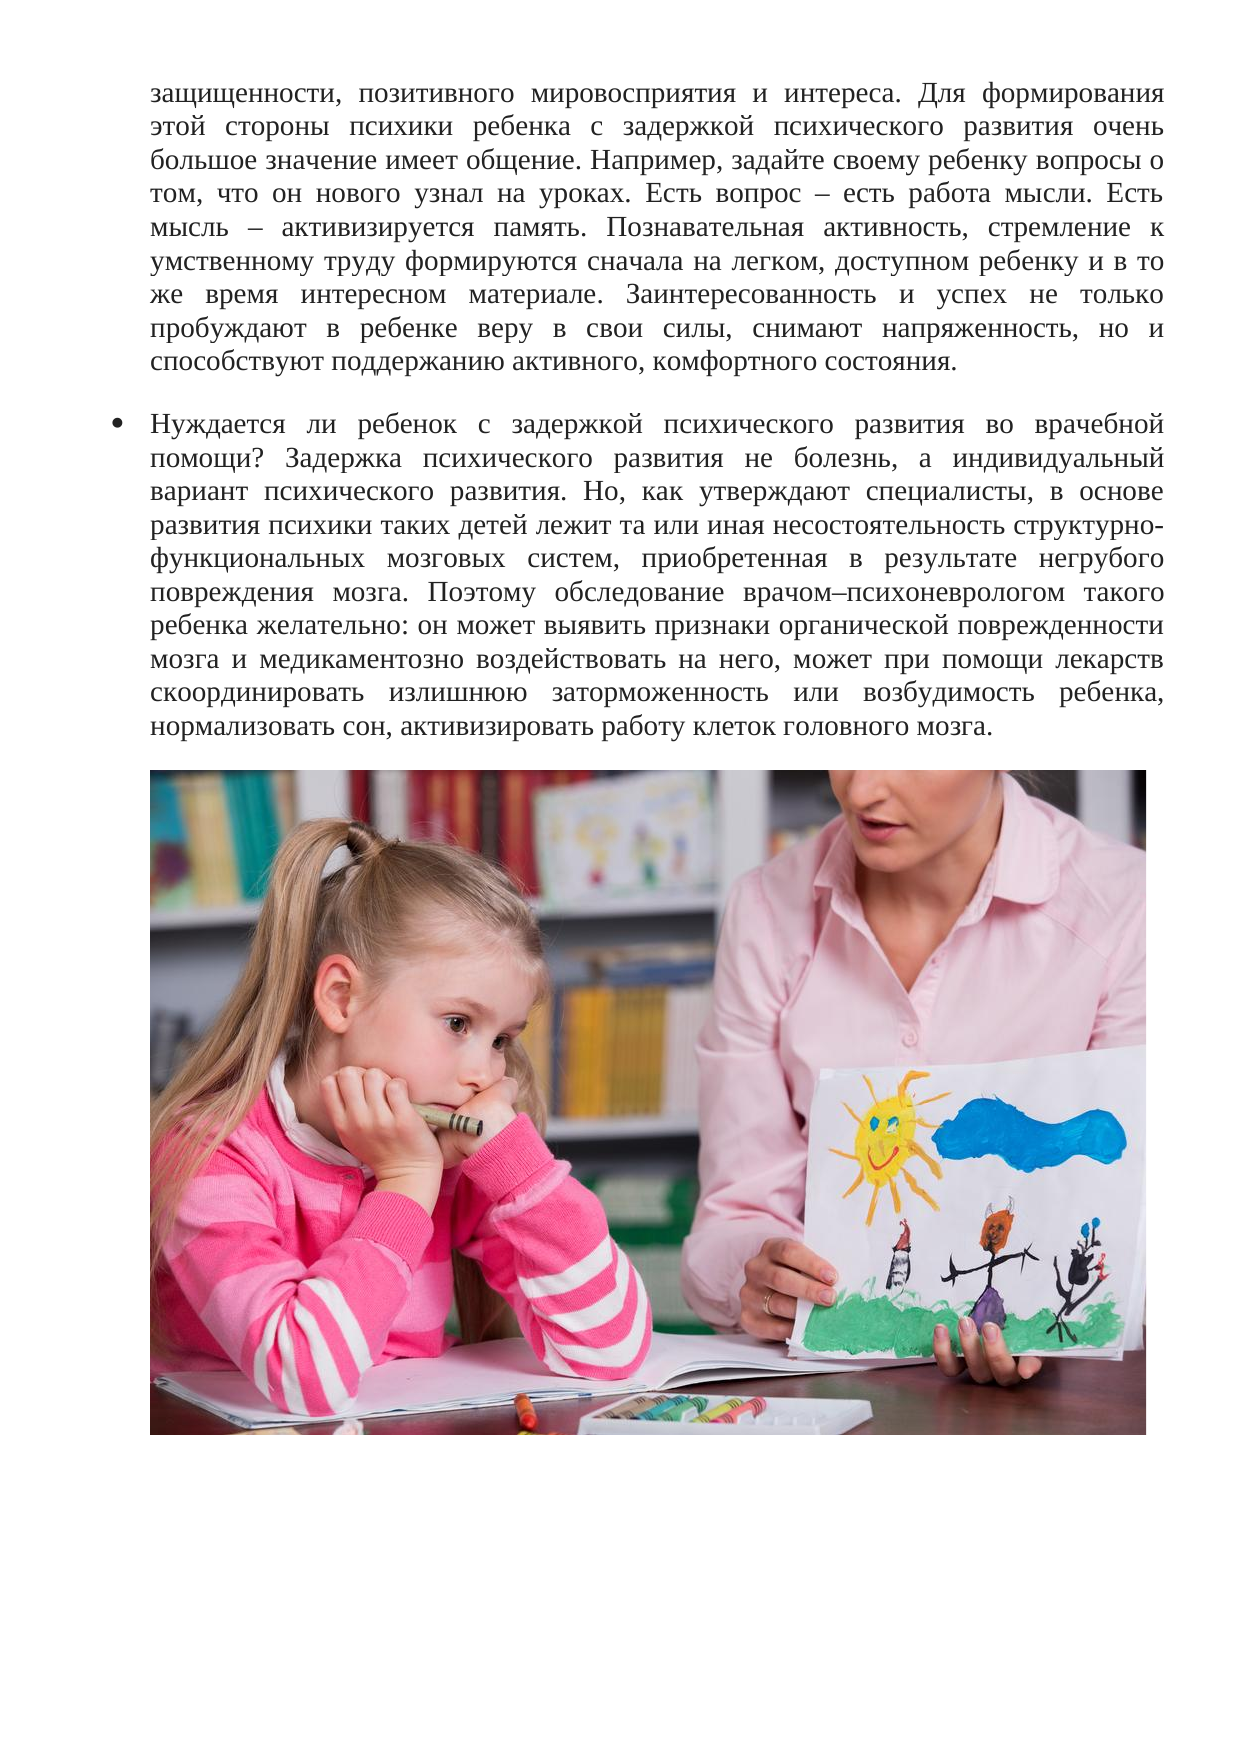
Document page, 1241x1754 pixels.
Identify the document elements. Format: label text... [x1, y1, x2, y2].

picture [150, 770, 1147, 1435]
list Нуждается ли ребенок с задержкой психического развития во врачебной помощи? Задержка психического развития не болезнь, а индивидуальный вариант психического развития. Но, как утверждают специалисты, в основе развития психики таких детей лежит та или иная несостоятельность структурно-функциональных мозговых систем, приобретенная в результате негрубого повреждения мозга. Поэтому обследование врачом–психоневрологом такого ребенка желательно: он может выявить признаки органической поврежденности мозга и медикаментозно воздействовать на него, может при помощи лекарств скоординировать излишнюю заторможенность или возбудимость ребенка, нормализовать сон, активизировать работу клеток головного мозга. [112, 406, 1165, 742]
